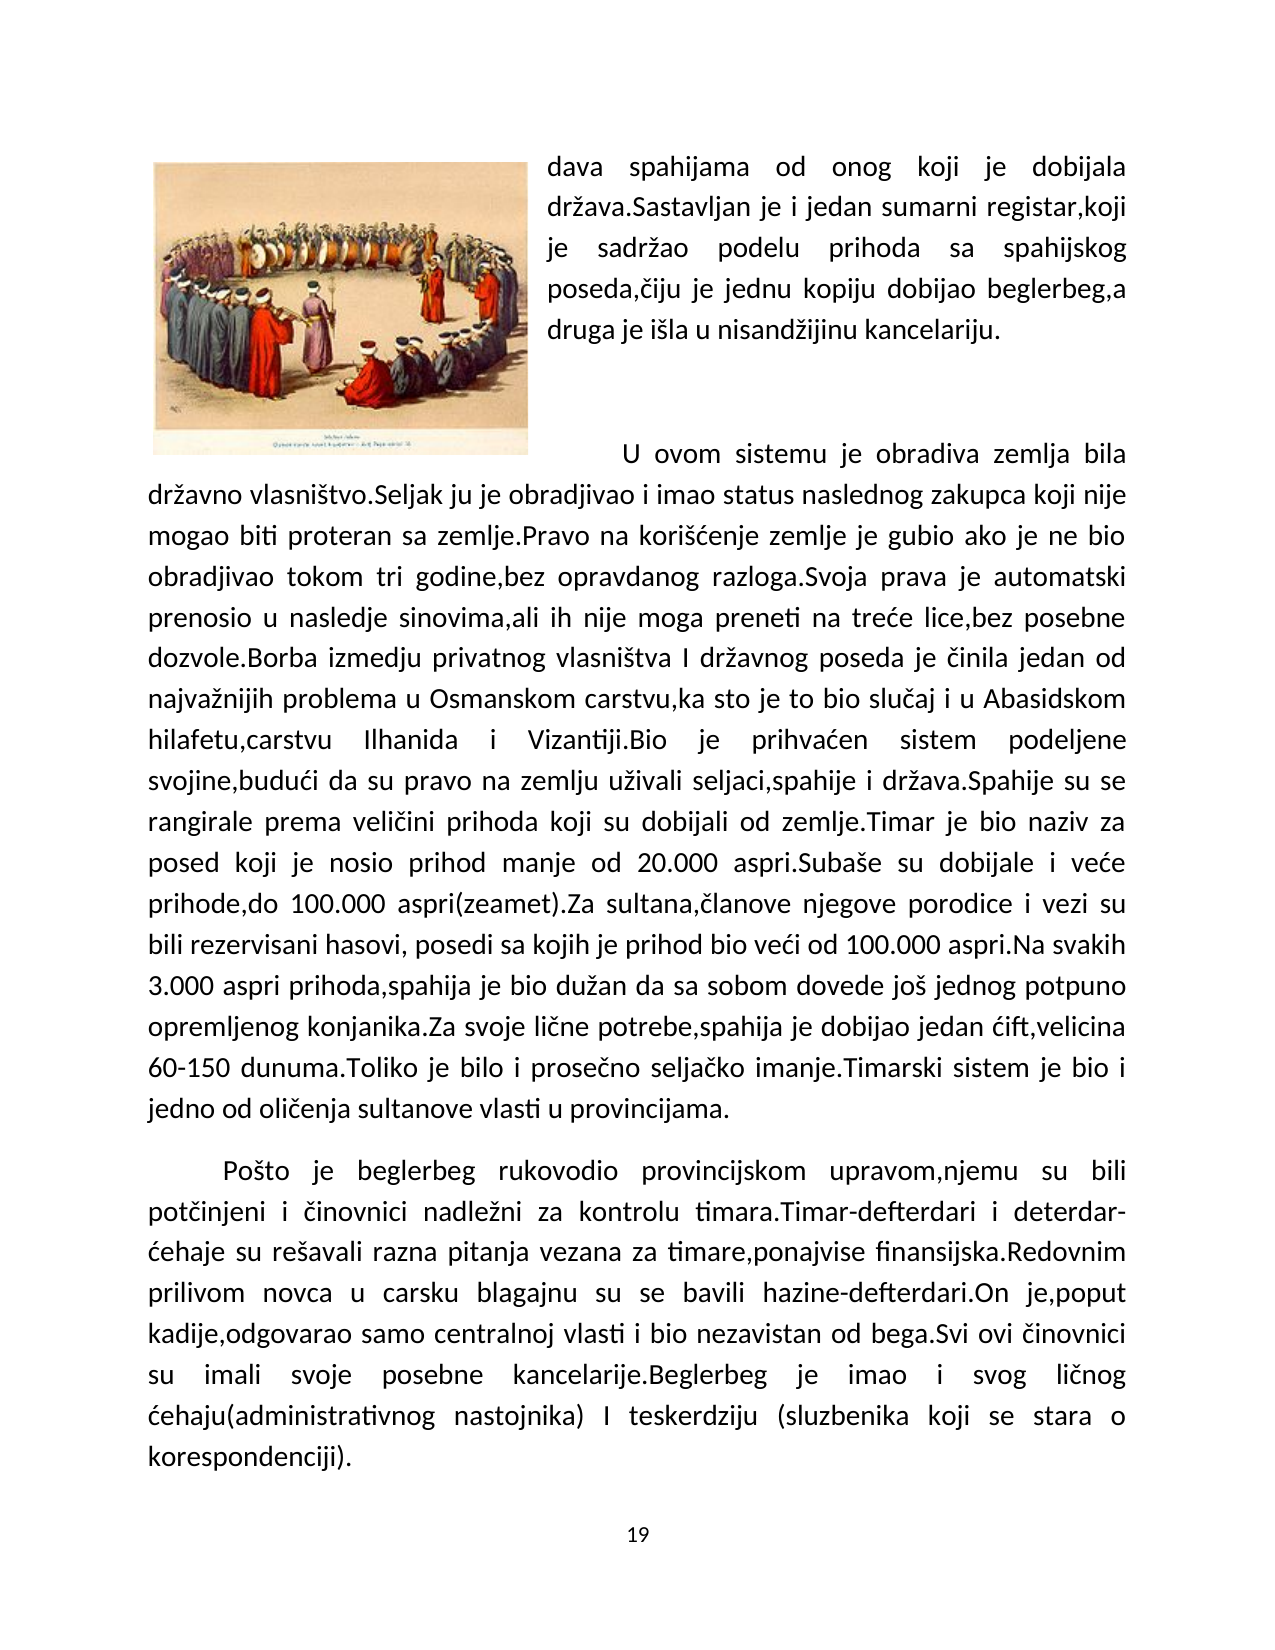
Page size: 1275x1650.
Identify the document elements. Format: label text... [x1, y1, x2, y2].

text U ovom sistemu je obradiva zemlja bila državno vlasništvo.Seljak ju je obradjivao i imao status naslednog zakupca koji nije mogao biti proteran sa zemlje.Pravo na korišćenje zemlje je gubio ako je ne bio obradjivao tokom tri godine,bez opravdanog razloga.Svoja prava je automatski prenosio u nasledje sinovima,ali ih nije moga preneti na treće lice,bez posebne dozvole.Borba izmedju privatnog vlasništva I državnog poseda je činila jedan od najvažnijih problema u Osmanskom carstvu,ka sto je to bio slučaj i u Abasidskom hilafetu,carstvu Ilhanida i Vizantiji.Bio je prihvaćen sistem podeljene svojine,budući da su pravo na zemlju uživali seljaci,spahije i država.Spahije su se rangirale prema veličini prihoda koji su dobijali od zemlje.Timar je bio naziv za posed koji je nosio prihod manje od 20.000 aspri.Subaše su dobijale i veće prihode,do 100.000 aspri(zeamet).Za sultana,članove njegove porodice i vezi su bili rezervisani hasovi, posedi sa kojih je prihod bio veći od 100.000 aspri.Na svakih 3.000 aspri prihoda,spahija je bio dužan da sa sobom dovede još jednog potpuno opremljenog konjanika.Za svoje lične potrebe,spahija je dobijao jedan ćift,velicina 60-150 dunuma.Toliko je bilo i prosečno seljačko imanje.Timarski sistem je bio i jedno od oličenja sultanove vlasti u provincijama. [148, 435, 1127, 1126]
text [148, 148, 1127, 347]
picture [153, 162, 529, 455]
text Pošto je beglerbeg rukovodio provincijskom upravom,njemu su bili potčinjeni i činovnici nadležni za kontrolu timara.Timar-defterdari i deterdar-ćehaje su rešavali razna pitanja vezana za timare,ponajvise finansijska.Redovnim prilivom novca u carsku blagajnu su se bavili hazine-defterdari.On je,poput kadije,odgovarao samo centralnoj vlasti i bio nezavistan od bega.Svi ovi činovnici su imali svoje posebne kancelarije.Beglerbeg je imao i svog ličnog ćehaju(administrativnog nastojnika) I teskerdziju (sluzbenika koji se stara o korespondenciji). [148, 1152, 1127, 1474]
